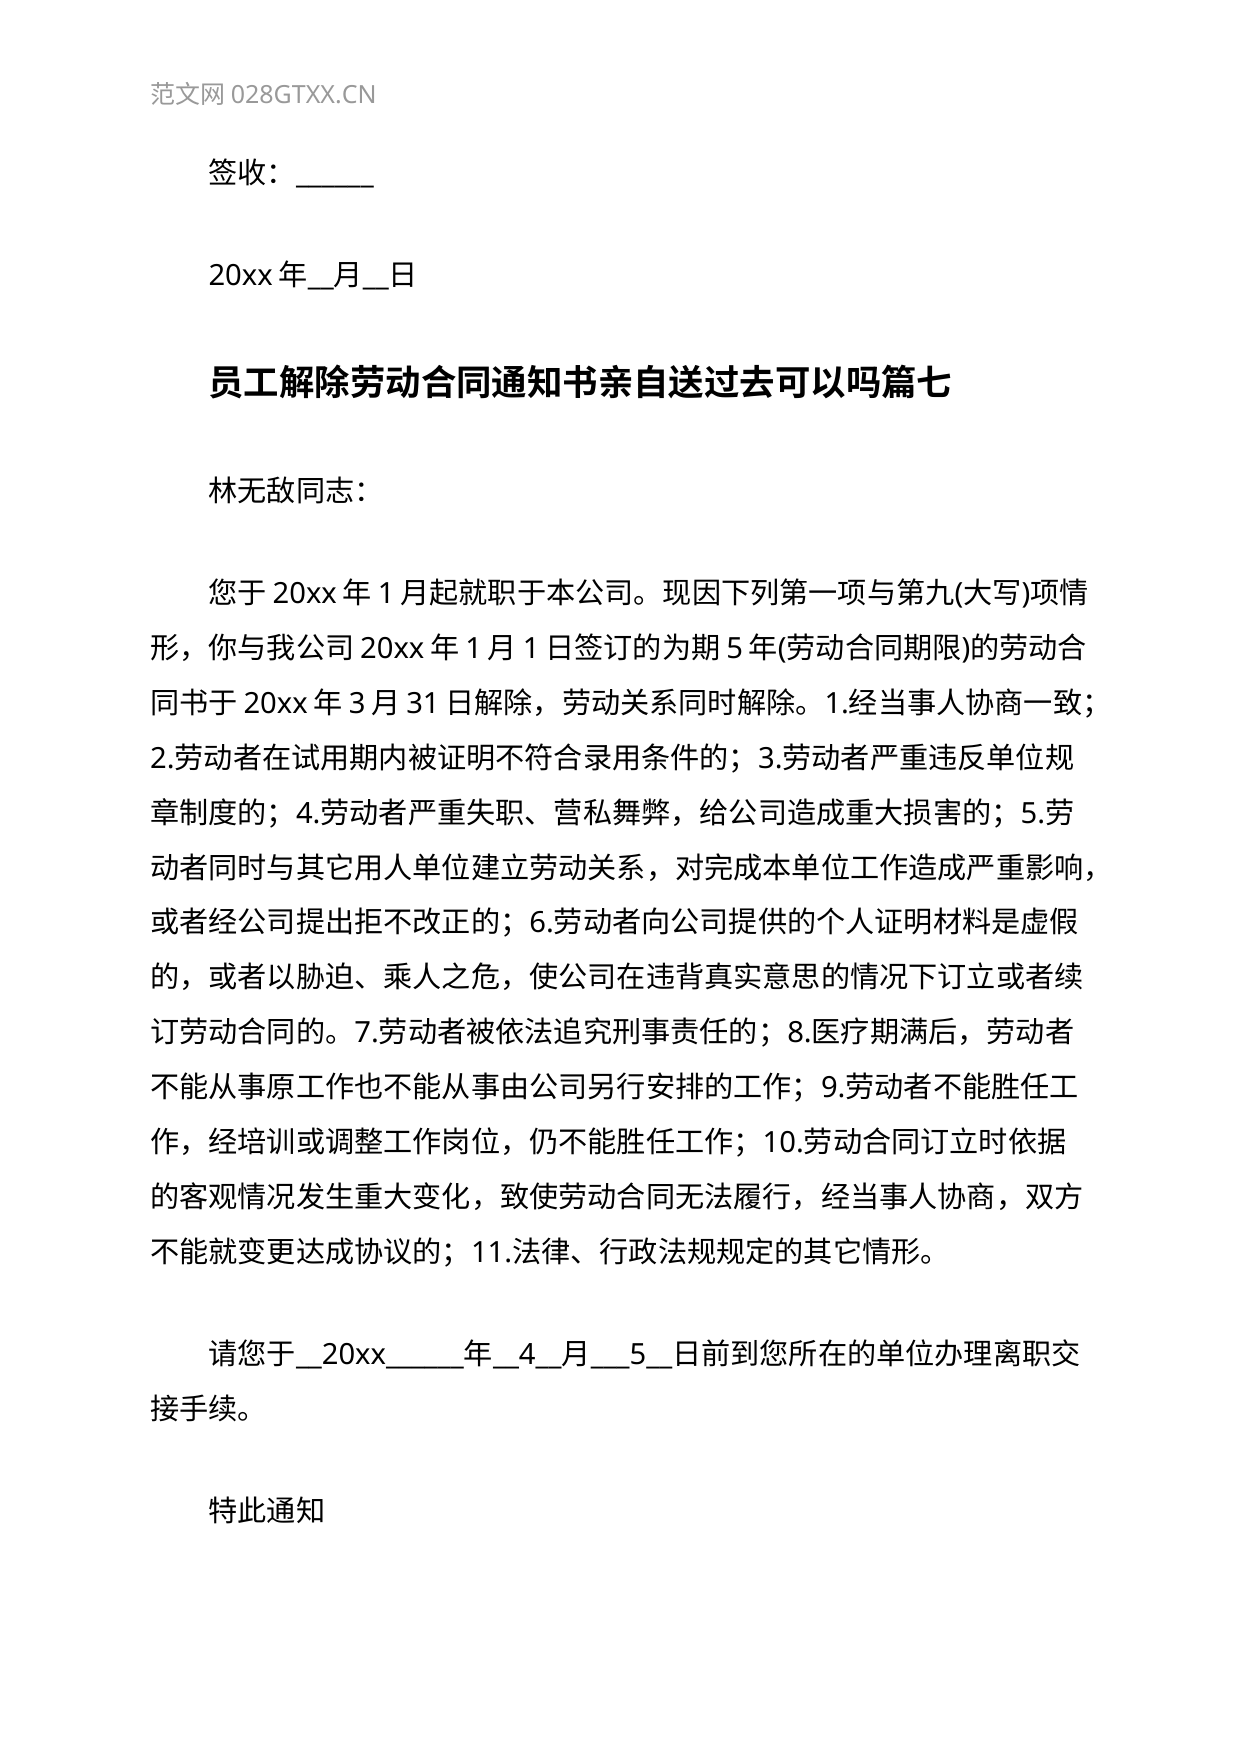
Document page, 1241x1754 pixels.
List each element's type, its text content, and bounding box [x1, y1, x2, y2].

text 特此通知 [150, 1488, 1090, 1530]
text 请您于__20xx______年__4__月___5__日前到您所在的单位办理离职交接手续。 [150, 1331, 1090, 1428]
text 您于20xx年1月起就职于本公司。现因下列第一项与第九(大写)项情形，你与我公司20xx年1月1日签订的为期5年(劳动合同期限)的劳动合同书于20xx年3月31日解除，劳动关系同时解除。1.经当事人协商一致；2.劳动者在试用期内被证明不符合录用条件的；3.劳动者严重违反单位规章制度的；4.劳动者严重失职、营私舞弊，给公司造成重大损害的；5.劳动者同时与其它用人单位建立劳动关系，对完成本单位工作造成严重影响，或者经公司提出拒不改正的；6.劳动者向公司提供的个人证明材料是虚假的，或者以胁迫、乘人之危，使公司在违背真实意思的情况下订立或者续订劳动合同的。7.劳动者被依法追究刑事责任的；8.医疗期满后，劳动者不能从事原工作也不能从事由公司另行安排的工作；9.劳动者不能胜任工作，经培训或调整工作岗位，仍不能胜任工作；10.劳动合同订立时依据的客观情况发生重大变化，致使劳动合同无法履行，经当事人协商，双方不能就变更达成协议的；11.法律、行政法规规定的其它情形。 [150, 569, 1090, 1271]
text 林无敌同志： [150, 467, 1090, 510]
text 员工解除劳动合同通知书亲自送过去可以吗篇七 [150, 354, 1090, 405]
text 签收：______ [150, 150, 1090, 192]
text 20xx年__月__日 [150, 252, 1090, 294]
